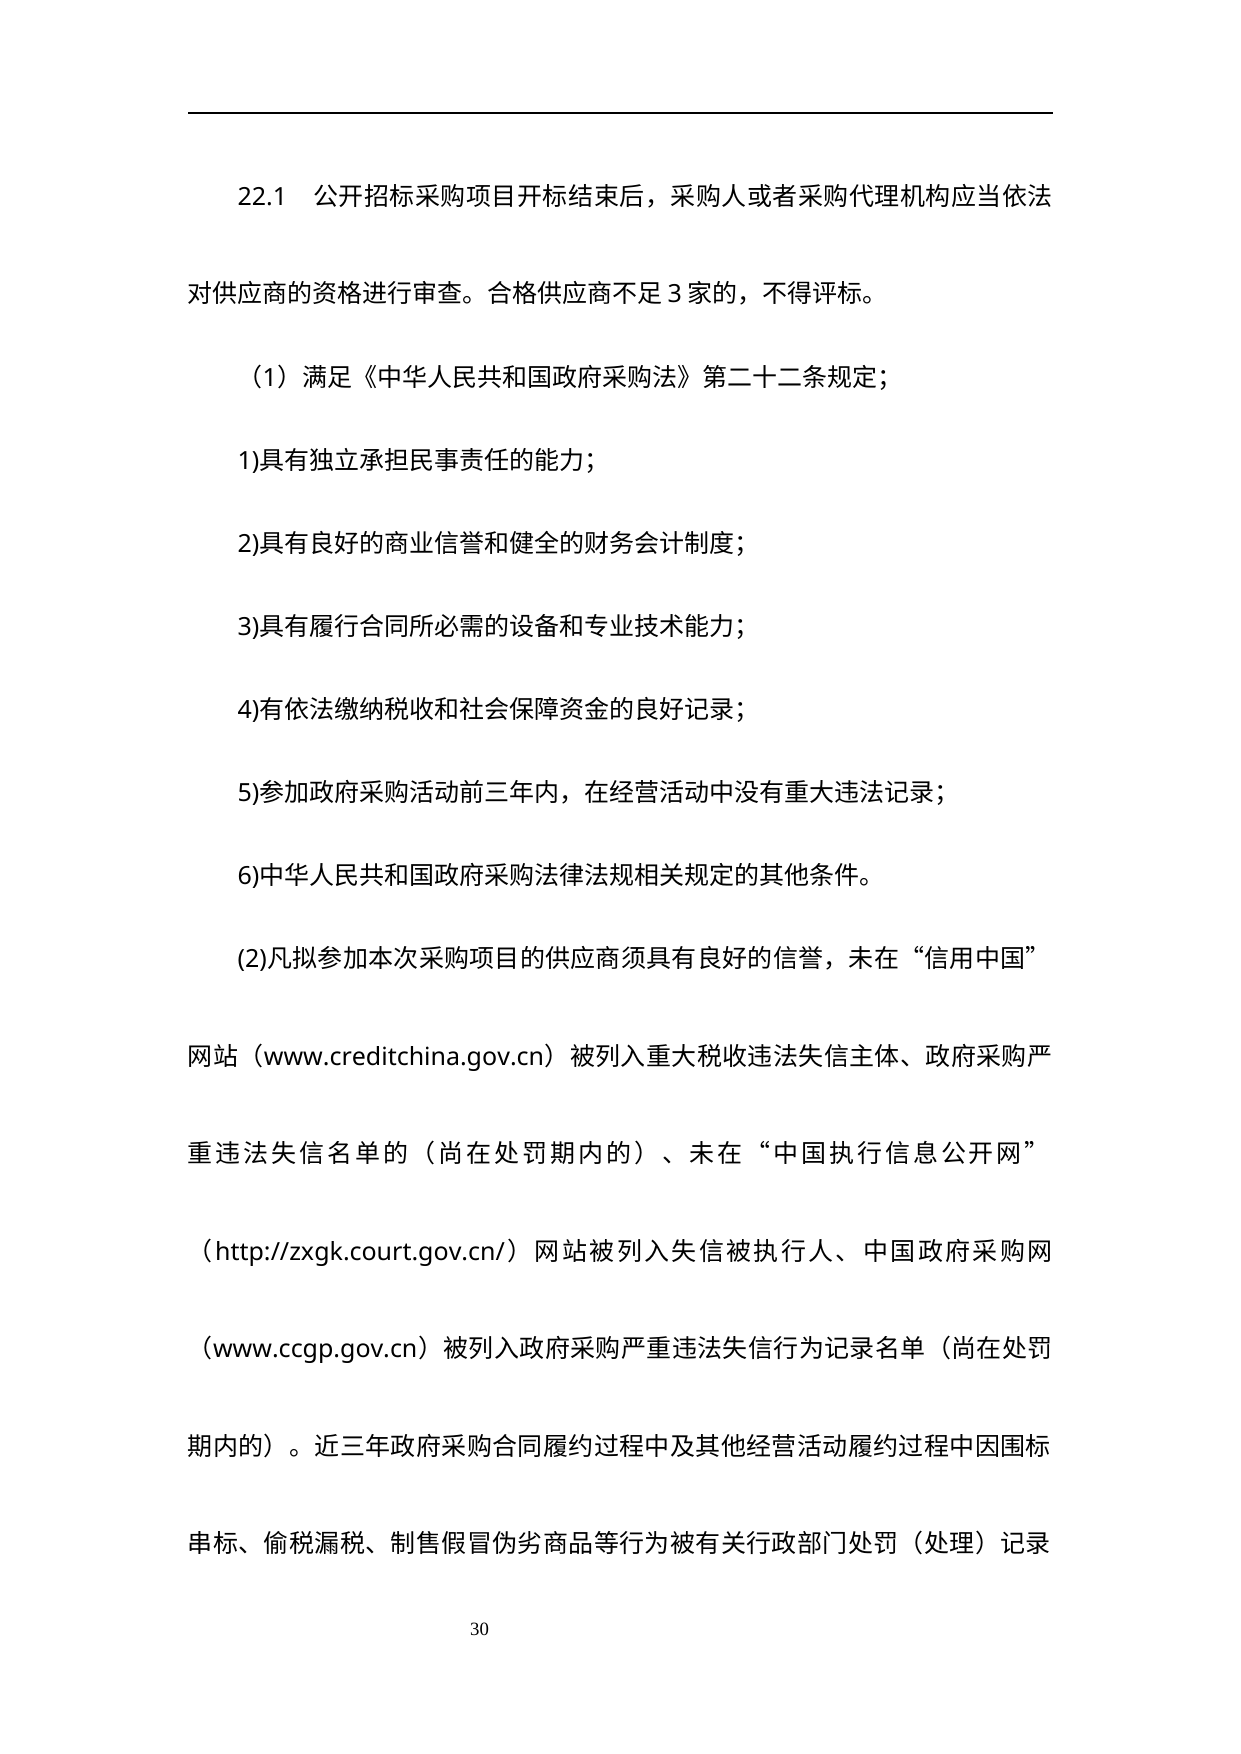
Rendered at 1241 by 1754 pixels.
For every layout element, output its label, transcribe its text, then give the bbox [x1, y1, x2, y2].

text 4)有依法缴纳税收和社会保障资金的良好记录； [187, 675, 1053, 740]
text 3)具有履行合同所必需的设备和专业技术能力； [187, 592, 1053, 657]
text （1）满足《中华人民共和国政府采购法》第二十二条规定； [187, 343, 1053, 408]
text 6)中华人民共和国政府采购法律法规相关规定的其他条件。 [187, 841, 1053, 906]
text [187, 924, 1053, 1574]
text 22.1 公开招标采购项目开标结束后，采购人或者采购代理机构应当依法对供应商的资格进行审查。合格供应商不足3家的，不得评标。 [187, 162, 1053, 324]
text 5)参加政府采购活动前三年内，在经营活动中没有重大违法记录； [187, 758, 1053, 823]
text 2)具有良好的商业信誉和健全的财务会计制度； [187, 509, 1053, 574]
text 1)具有独立承担民事责任的能力； [187, 426, 1053, 491]
